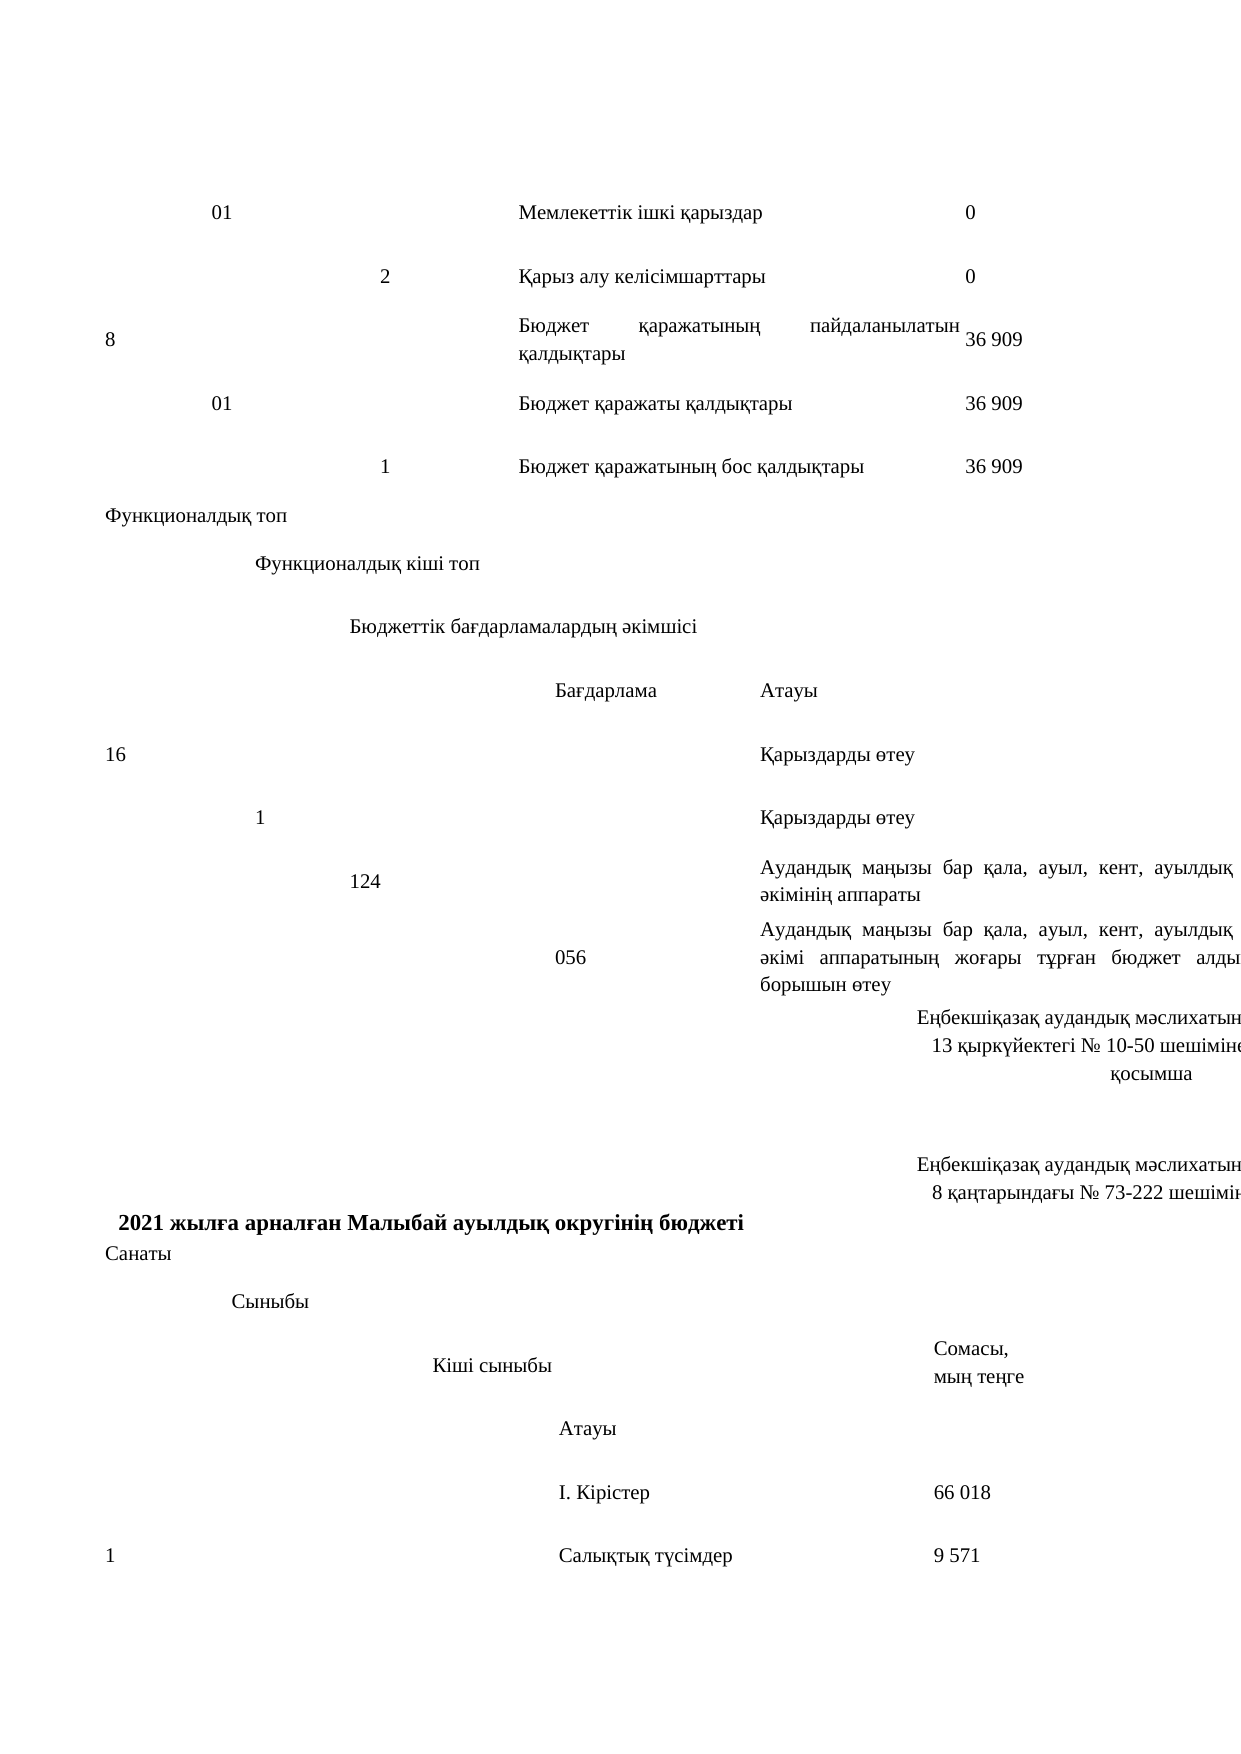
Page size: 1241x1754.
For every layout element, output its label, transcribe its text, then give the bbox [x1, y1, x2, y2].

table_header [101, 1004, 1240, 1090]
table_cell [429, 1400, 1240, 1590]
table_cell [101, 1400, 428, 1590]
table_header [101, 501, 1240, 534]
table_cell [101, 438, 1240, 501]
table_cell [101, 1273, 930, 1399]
text 2021 жылға арналған Малыбай ауылдық округінің бюджеті [112, 1209, 1128, 1235]
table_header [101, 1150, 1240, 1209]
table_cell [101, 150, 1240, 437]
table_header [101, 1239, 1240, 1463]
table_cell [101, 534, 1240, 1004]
